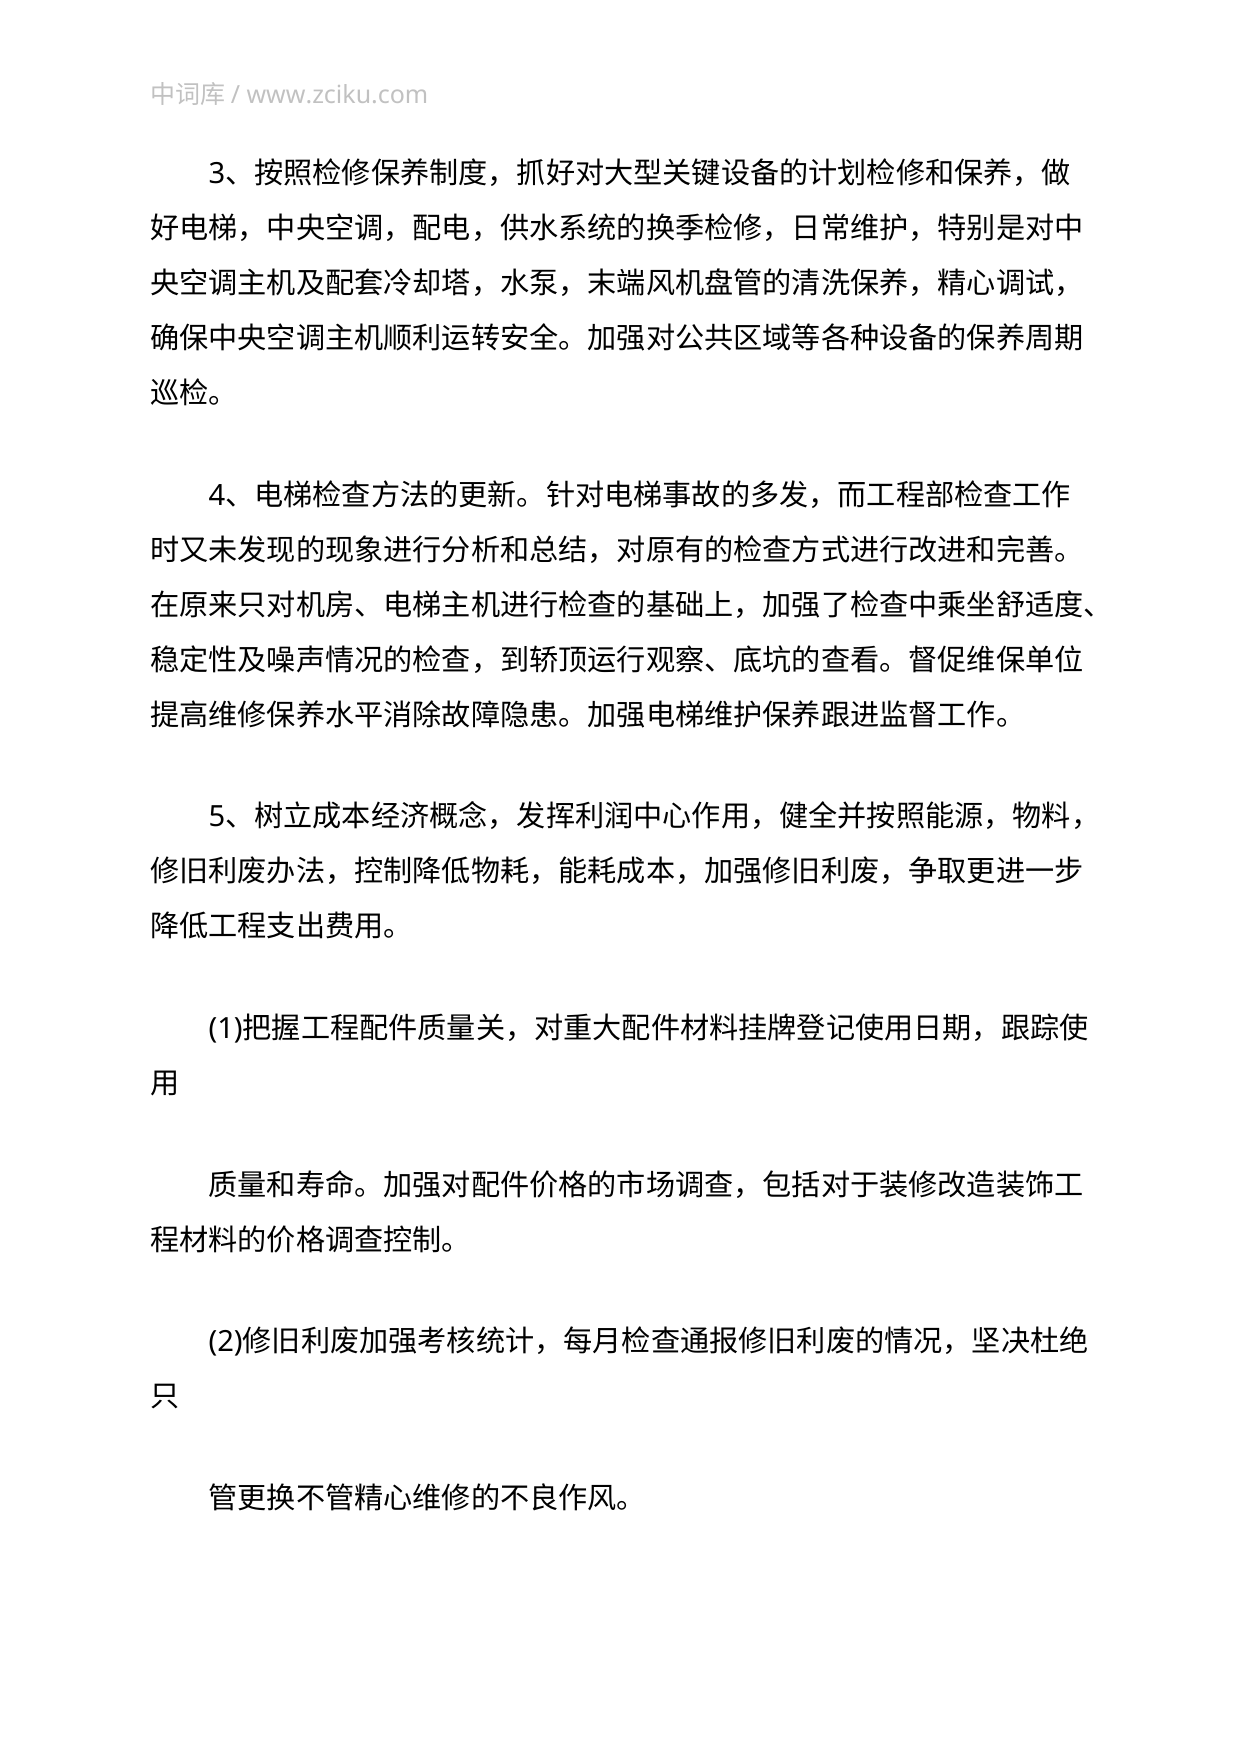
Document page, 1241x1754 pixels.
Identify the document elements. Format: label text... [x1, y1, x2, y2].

text (2)修旧利废加强考核统计，每月检查通报修旧利废的情况，坚决杜绝只 [150, 1318, 1090, 1415]
text 5、树立成本经济概念，发挥利润中心作用，健全并按照能源，物料，修旧利废办法，控制降低物耗，能耗成本，加强修旧利废，争取更进一步降低工程支出费用。 [150, 793, 1090, 945]
text 4、电梯检查方法的更新。针对电梯事故的多发，而工程部检查工作时又未发现的现象进行分析和总结，对原有的检查方式进行改进和完善。在原来只对机房、电梯主机进行检查的基础上，加强了检查中乘坐舒适度、稳定性及噪声情况的检查，到轿顶运行观察、底坑的查看。督促维保单位提高维修保养水平消除故障隐患。加强电梯维护保养跟进监督工作。 [150, 471, 1090, 733]
text (1)把握工程配件质量关，对重大配件材料挂牌登记使用日期，跟踪使用 [150, 1004, 1090, 1102]
text 3、按照检修保养制度，抓好对大型关键设备的计划检修和保养，做好电梯，中央空调，配电，供水系统的换季检修，日常维护，特别是对中央空调主机及配套冷却塔，水泵，末端风机盘管的清洗保养，精心调试，确保中央空调主机顺利运转安全。加强对公共区域等各种设备的保养周期巡检。 [150, 150, 1090, 412]
text 管更换不管精心维修的不良作风。 [150, 1475, 1090, 1517]
text 质量和寿命。加强对配件价格的市场调查，包括对于装修改造装饰工程材料的价格调查控制。 [150, 1161, 1090, 1258]
